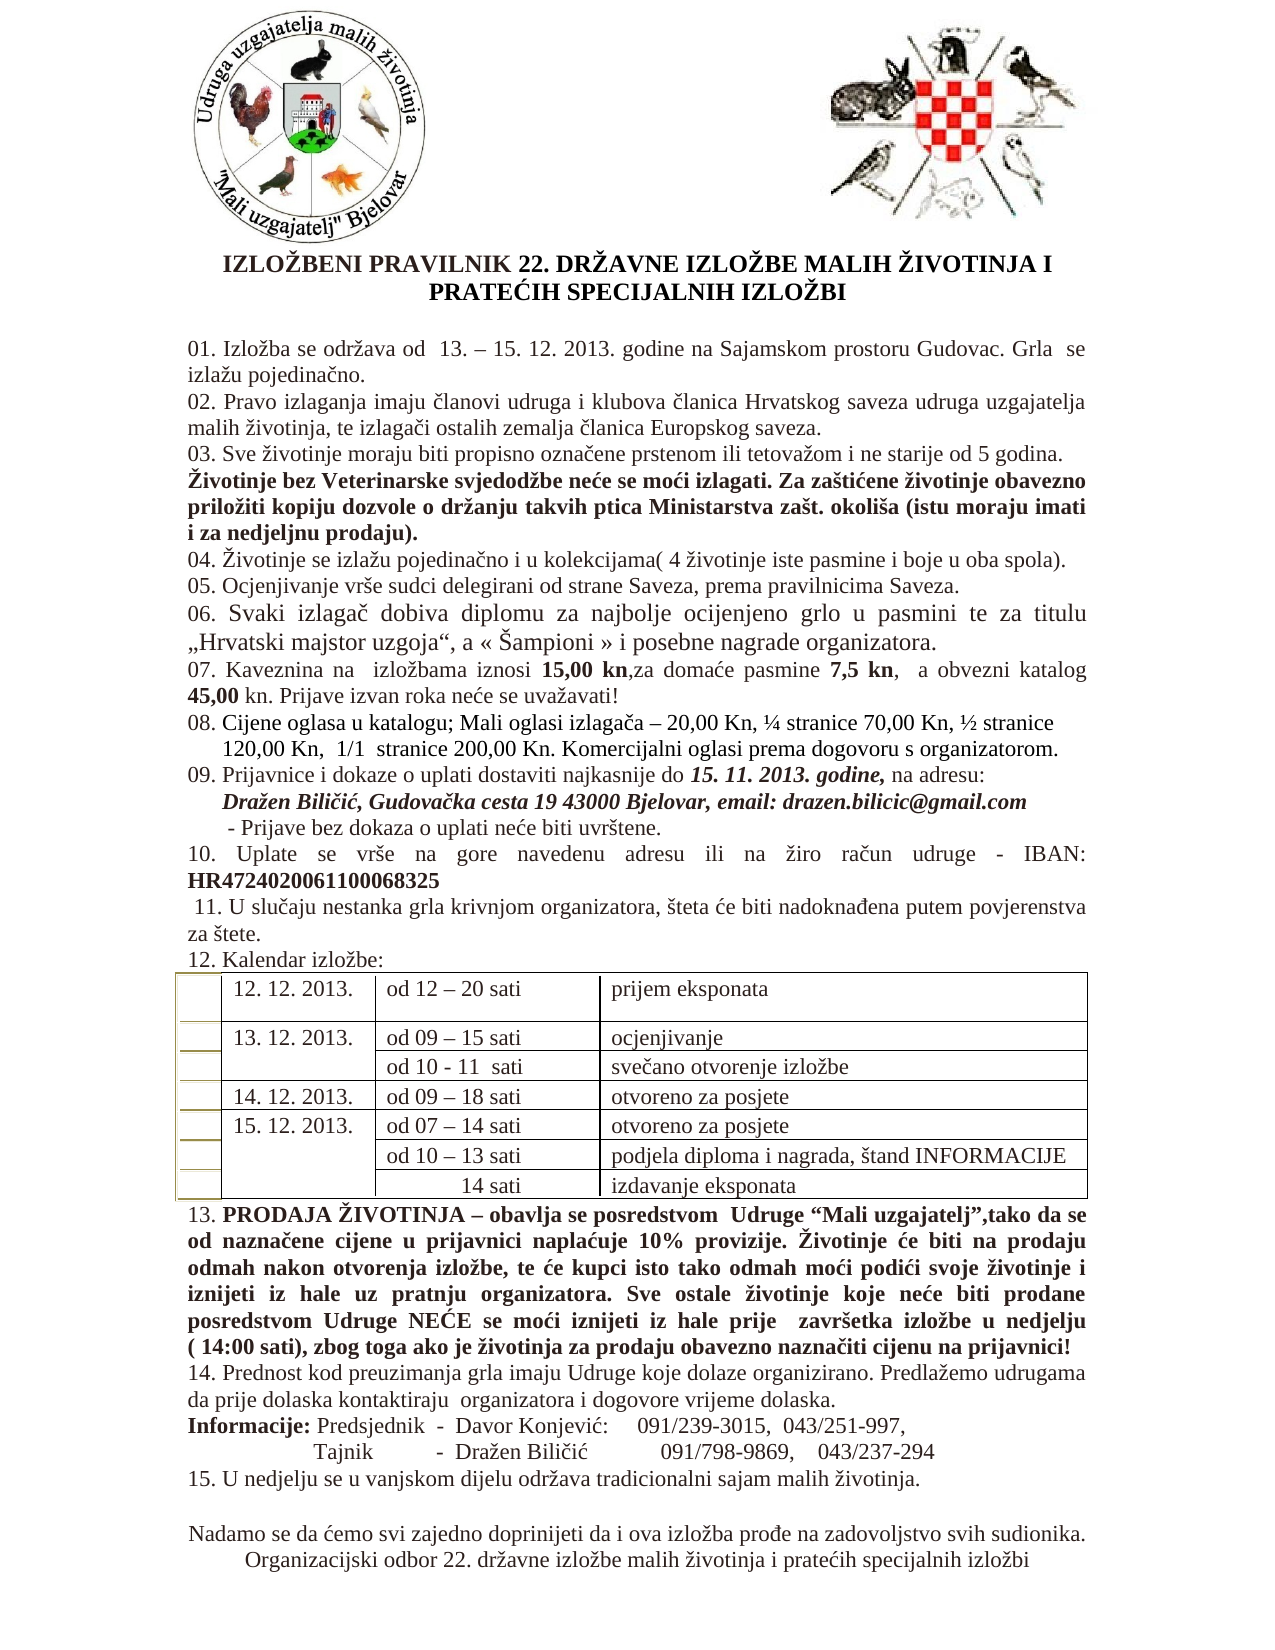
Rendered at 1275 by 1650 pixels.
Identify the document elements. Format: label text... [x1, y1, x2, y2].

table_cell izdavanje eksponata [600, 1170, 1087, 1198]
table_cell [178, 1139, 221, 1168]
text 14. Prednost kod preuzimanja grla imaju Udruge koje dolaze organizirano. Predlažemo udrugama da prije dolaska kontaktiraju organizatora i dogovore vrijeme dolaska. [187, 1359, 1087, 1412]
text 07. Kaveznina na izložbama iznosi 15,00 kn,za domaće pasmine 7,5 kn, a obvezni katalog 45,00 kn. Prijave izvan roka neće se uvažavati! [187, 656, 1087, 709]
text 12. Kalendar izložbe: [187, 946, 1087, 972]
text 120,00 Kn, 1/1 stranice 200,00 Kn. Komercijalni oglasi prema dogovoru s organizatorom. [187, 735, 1087, 761]
text 10. Uplate se vrše na gore navedenu adresu ili na žiro račun udruge - IBAN: HR4724020061100068325 [187, 841, 1087, 893]
text 01. Izložba se održava od 13. – 15. 12. 2013. godine na Sajamskom prostoru Gudovac. Grla se izlažu pojedinačno. [187, 335, 1087, 388]
table_header od 12 – 20 sati [375, 973, 600, 1021]
table_cell otvoreno za posjete [601, 1110, 1087, 1139]
text Informacije: Predsjednik - Davor Konjević: 091/239-3015, 043/251-997, [187, 1412, 1087, 1438]
table_cell od 09 – 18 sati [376, 1081, 599, 1109]
table_cell svečano otvorenje izložbe [601, 1051, 1087, 1080]
text 08. Cijene oglasa u katalogu; Mali oglasi izlagača – 20,00 Kn, ¼ stranice 70,00 Kn, ½ stranice [187, 709, 1087, 735]
table_cell otvoreno za posjete [601, 1081, 1087, 1109]
table_cell 13. 12. 2013. [222, 1022, 375, 1080]
table_cell od 07 – 14 sati [376, 1110, 599, 1139]
table_cell [178, 1050, 221, 1080]
table_cell [178, 1109, 221, 1139]
table_header [178, 976, 221, 1021]
text Nadamo se da ćemo svi zajedno doprinijeti da i ova izložba prođe na zadovoljstvo svih sudionika. [187, 1520, 1087, 1546]
table_cell ocjenjivanje [601, 1022, 1087, 1050]
table_cell [176, 1080, 221, 1109]
table_cell [176, 1021, 221, 1050]
text Dražen Biličić, Gudovačka cesta 19 43000 Bjelovar, email: drazen.bilicic@gmail.com [187, 788, 1087, 814]
table_header 12. 12. 2013. [222, 973, 375, 1021]
table_cell od 09 – 15 sati [376, 1022, 599, 1050]
table_cell od 10 – 13 sati [376, 1140, 599, 1168]
picture [190, 6, 430, 246]
table_header prijem eksponata [600, 973, 1087, 1021]
text Tajnik - Dražen Biličić 091/798-9869, 043/237-294 [187, 1438, 1087, 1465]
text 11. U slučaju nestanka grla krivnjom organizatora, šteta će biti nadoknađena putem povjerenstva za štete. [187, 893, 1087, 946]
text Organizacijski odbor 22. državne izložbe malih životinja i pratećih specijalnih izložbi [187, 1546, 1087, 1573]
text Životinje bez Veterinarske svjedodžbe neće se moći izlagati. Za zaštićene životinje obavezno priložiti kopiju dozvole o držanju takvih ptica Ministarstva zašt. okoliša (istu moraju imati i za nedjeljnu prodaju). [187, 467, 1087, 546]
table_cell podjela diploma i nagrada, štand INFORMACIJE [601, 1140, 1087, 1168]
table_cell 15. 12. 2013. [222, 1110, 375, 1198]
table_cell 14. 12. 2013. [222, 1081, 375, 1109]
text IZLOŽBENI PRAVILNIK 22. DRŽAVNE IZLOŽBE MALIH ŽIVOTINJA I PRATEĆIH SPECIJALNIH IZLOŽBI [187, 249, 1087, 306]
text - Prijave bez dokaza o uplati neće biti uvrštene. [187, 814, 1087, 841]
text 09. Prijavnice i dokaze o uplati dostaviti najkasnije do 15. 11. 2013. godine, na adresu: [187, 761, 1087, 788]
table_cell 14 sati [375, 1170, 600, 1198]
text 04. Životinje se izlažu pojedinačno i u kolekcijama( 4 životinje iste pasmine i boje u oba spola). [187, 546, 1087, 572]
text 02. Pravo izlaganja imaju članovi udruga i klubova članica Hrvatskog saveza udruga uzgajatelja malih životinja, te izlagači ostalih zemalja članica Europskog saveza. [187, 388, 1087, 440]
text 05. Ocjenjivanje vrše sudci delegirani od strane Saveza, prema pravilnicima Saveza. [187, 572, 1087, 598]
table_cell [178, 1169, 221, 1198]
text 06. Svaki izlagač dobiva diplomu za najbolje ocijenjeno grlo u pasmini te za titulu „Hrvatski majstor uzgoja“, a « Šampioni » i posebne nagrade organizatora. [187, 598, 1087, 656]
text 13. PRODAJA ŽIVOTINJA – obavlja se posredstvom Udruge “Mali uzgajatelj”,tako da se od naznačene cijene u prijavnici naplaćuje 10% provizije. Životinje će biti na prodaju odmah nakon otvorenja izložbe, te će kupci isto tako odmah moći podići svoje životinje i iznijeti iz hale uz pratnju organizatora. Sve ostale životinje koje neće biti prodane posredstvom Udruge NEĆE se moći iznijeti iz hale prije završetka izložbe u nedjelju ( 14:00 sati), zbog toga ako je životinja za prodaju obavezno naznačiti cijenu na prijavnici! [187, 1201, 1087, 1359]
table_cell od 10 - 11 sati [376, 1051, 599, 1080]
text 03. Sve životinje moraju biti propisno označene prstenom ili tetovažom i ne starije od 5 godina. [187, 440, 1087, 467]
picture [807, 6, 1100, 230]
text 15. U nedjelju se u vanjskom dijelu održava tradicionalni sajam malih životinja. [187, 1465, 1087, 1491]
